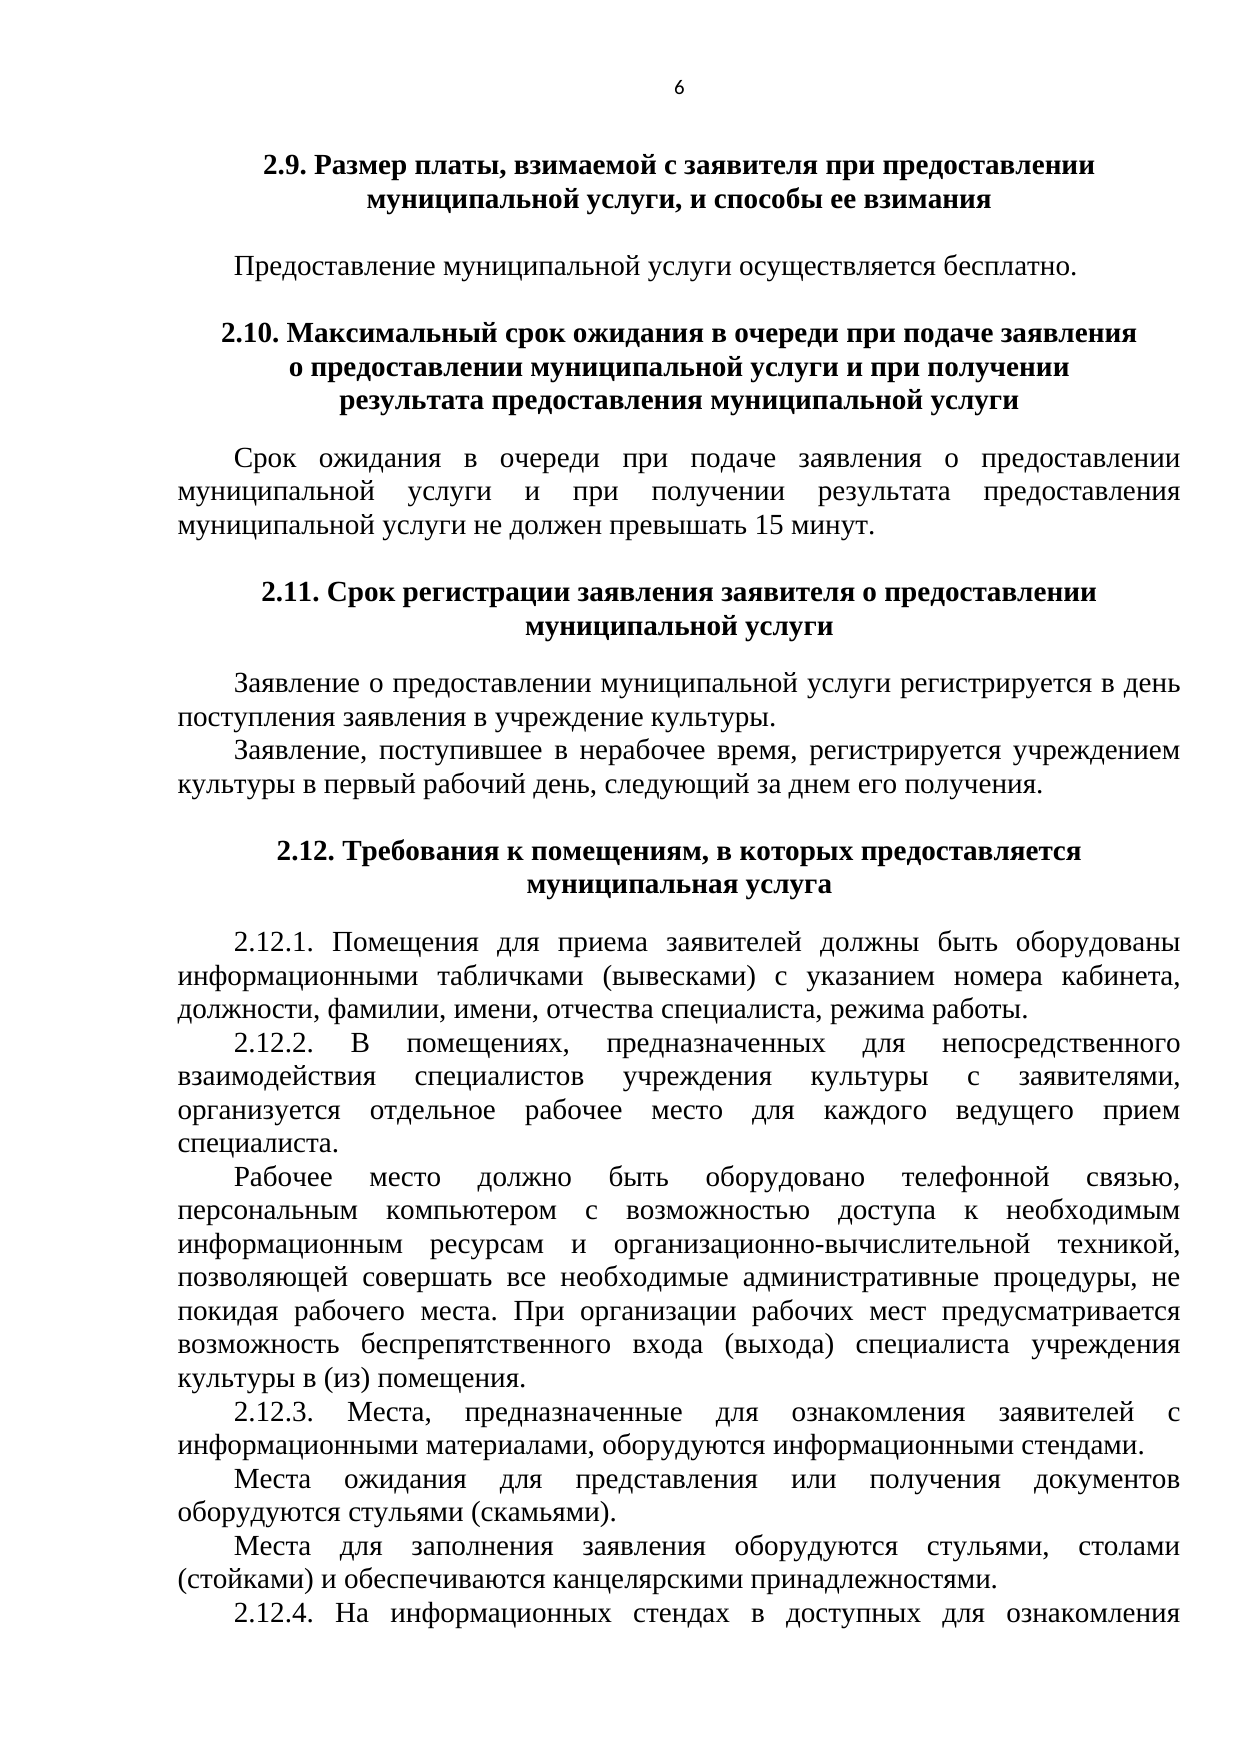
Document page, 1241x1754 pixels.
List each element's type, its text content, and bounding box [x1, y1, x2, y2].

text Места ожидания для представления или получения документов оборудуются стульями (скамьями). [177, 1461, 1181, 1528]
text Срок ожидания в очереди при подаче заявления о предоставлении муниципальной услуги и при получении результата предоставления муниципальной услуги не должен превышать 15 минут. [177, 440, 1181, 541]
title 2.12. Требования к помещениям, в которых предоставляется [177, 833, 1181, 866]
text 2.12.3. Места, предназначенные для ознакомления заявителей с информационными материалами, оборудуются информационными стендами. [177, 1394, 1181, 1461]
title 2.10. Максимальный срок ожидания в очереди при подаче заявления [177, 315, 1181, 349]
text 2.12.1. Помещения для приема заявителей должны быть оборудованы информационными табличками (вывесками) с указанием номера кабинета, должности, фамилии, имени, отчества специалиста, режима работы. [177, 924, 1181, 1025]
text Заявление о предоставлении муниципальной услуги регистрируется в день поступления заявления в учреждение культуры. [177, 665, 1181, 732]
text Места для заполнения заявления оборудуются стульями, столами (стойками) и обеспечиваются канцелярскими принадлежностями. [177, 1528, 1181, 1595]
title 2.9. Размер платы, взимаемой с заявителя при предоставлении [177, 147, 1181, 181]
title муниципальная услуга [177, 866, 1181, 900]
title о предоставлении муниципальной услуги и при получении [177, 349, 1181, 382]
title результата предоставления муниципальной услуги [177, 382, 1181, 416]
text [177, 1595, 1181, 1628]
title 2.11. Срок регистрации заявления заявителя о предоставлении [177, 574, 1181, 608]
title муниципальной услуги [177, 608, 1181, 641]
text 2.12.2. В помещениях, предназначенных для непосредственного взаимодействия специалистов учреждения культуры с заявителями, организуется отдельное рабочее место для каждого ведущего прием специалиста. [177, 1025, 1181, 1159]
text Рабочее место должно быть оборудовано телефонной связью, персональным компьютером с возможностью доступа к необходимым информационным ресурсам и организационно-вычислительной техникой, позволяющей совершать все необходимые административные процедуры, не покидая рабочего места. При организации рабочих мест предусматривается возможность беспрепятственного входа (выхода) специалиста учреждения культуры в (из) помещения. [177, 1159, 1181, 1394]
text Заявление, поступившее в нерабочее время, регистрируется учреждением культуры в первый рабочий день, следующий за днем его получения. [177, 732, 1181, 799]
title муниципальной услуги, и способы ее взимания [177, 181, 1181, 214]
text Предоставление муниципальной услуги осуществляется бесплатно. [177, 248, 1181, 282]
